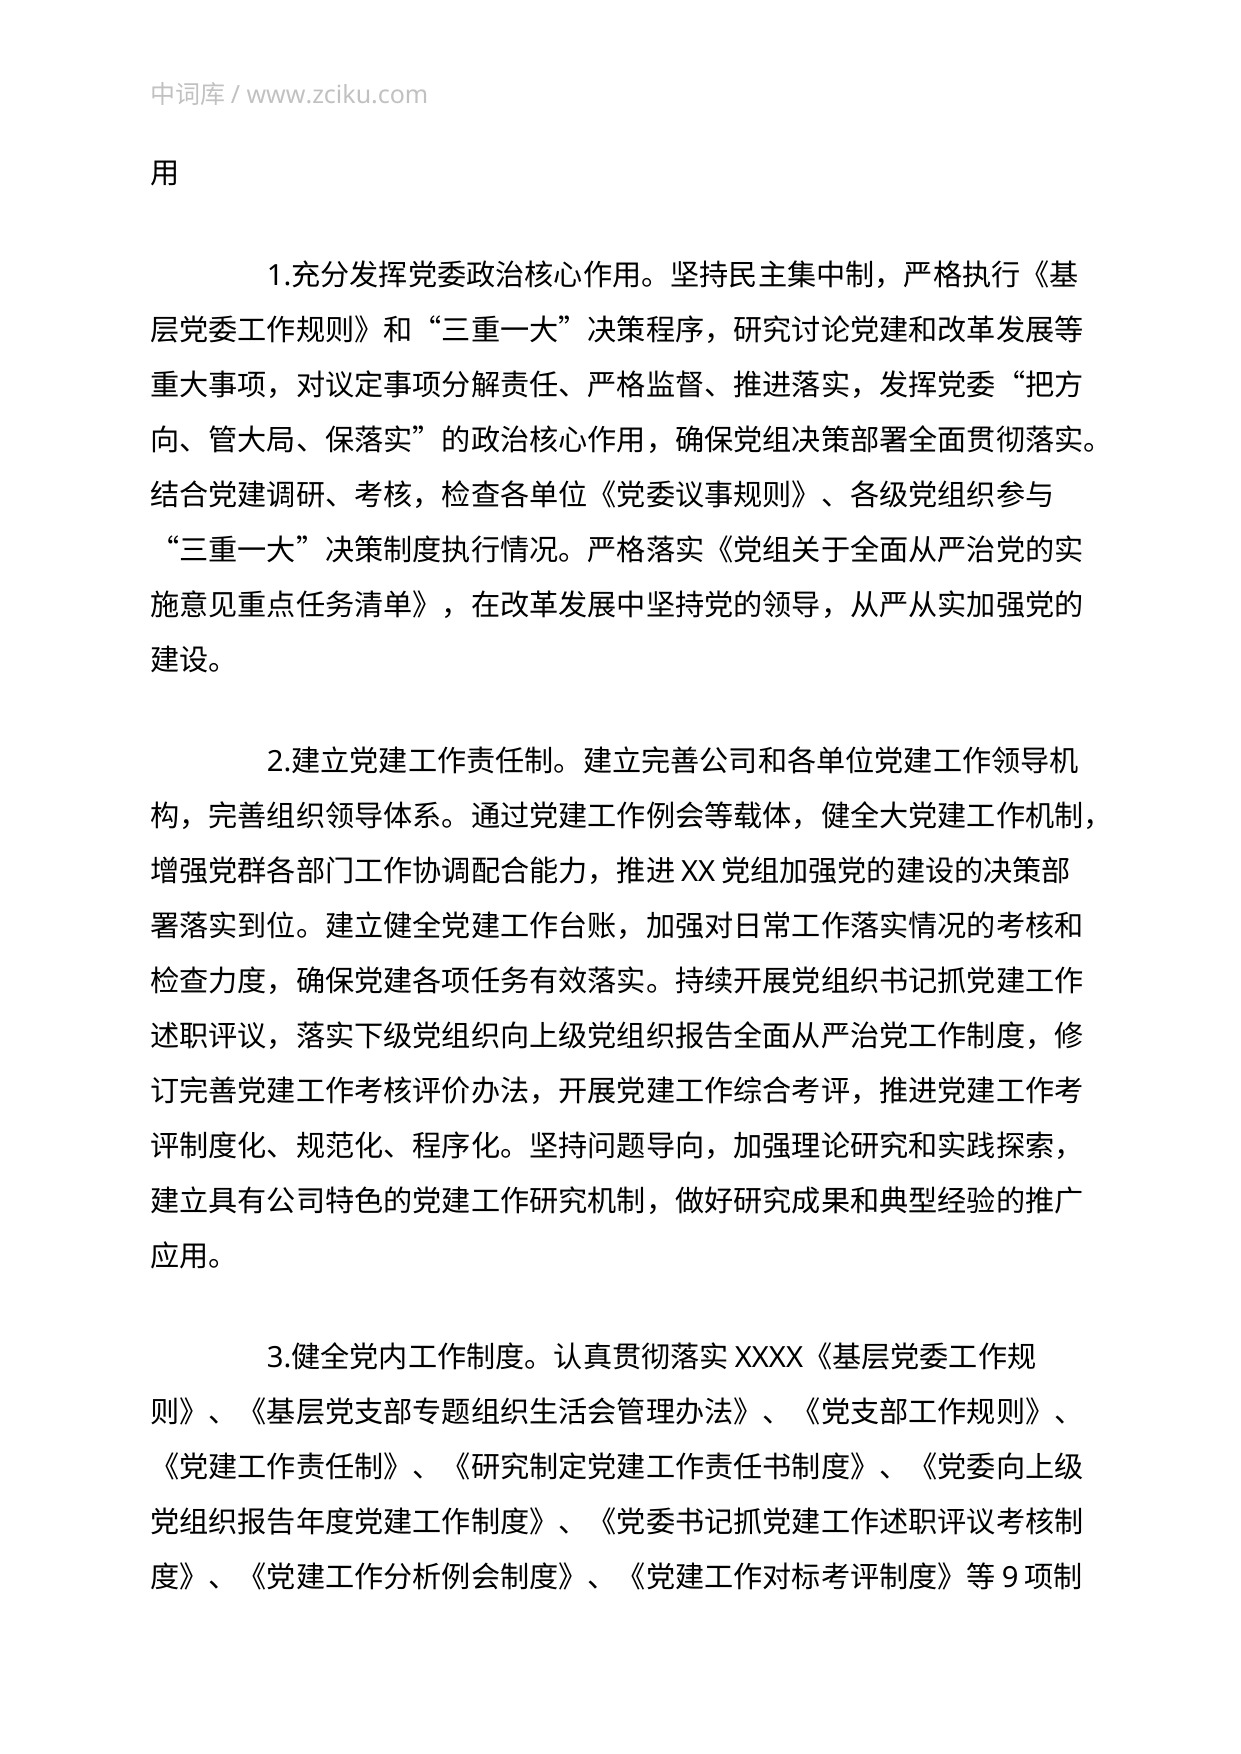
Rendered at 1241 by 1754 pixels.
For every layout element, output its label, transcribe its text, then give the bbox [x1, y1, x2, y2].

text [150, 150, 1090, 192]
text 2.建立党建工作责任制。建立完善公司和各单位党建工作领导机构，完善组织领导体系。通过党建工作例会等载体，健全大党建工作机制，增强党群各部门工作协调配合能力，推进XX党组加强党的建设的决策部署落实到位。建立健全党建工作台账，加强对日常工作落实情况的考核和检查力度，确保党建各项任务有效落实。持续开展党组织书记抓党建工作述职评议，落实下级党组织向上级党组织报告全面从严治党工作制度，修订完善党建工作考核评价办法，开展党建工作综合考评，推进党建工作考评制度化、规范化、程序化。坚持问题导向，加强理论研究和实践探索，建立具有公司特色的党建工作研究机制，做好研究成果和典型经验的推广应用。 [150, 738, 1090, 1274]
text 1.充分发挥党委政治核心作用。坚持民主集中制，严格执行《基层党委工作规则》和“三重一大”决策程序，研究讨论党建和改革发展等重大事项，对议定事项分解责任、严格监督、推进落实，发挥党委“把方向、管大局、保落实”的政治核心作用，确保党组决策部署全面贯彻落实。结合党建调研、考核，检查各单位《党委议事规则》、各级党组织参与“三重一大”决策制度执行情况。严格落实《党组关于全面从严治党的实施意见重点任务清单》，在改革发展中坚持党的领导，从严从实加强党的建设。 [150, 252, 1090, 678]
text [150, 1334, 1090, 1596]
